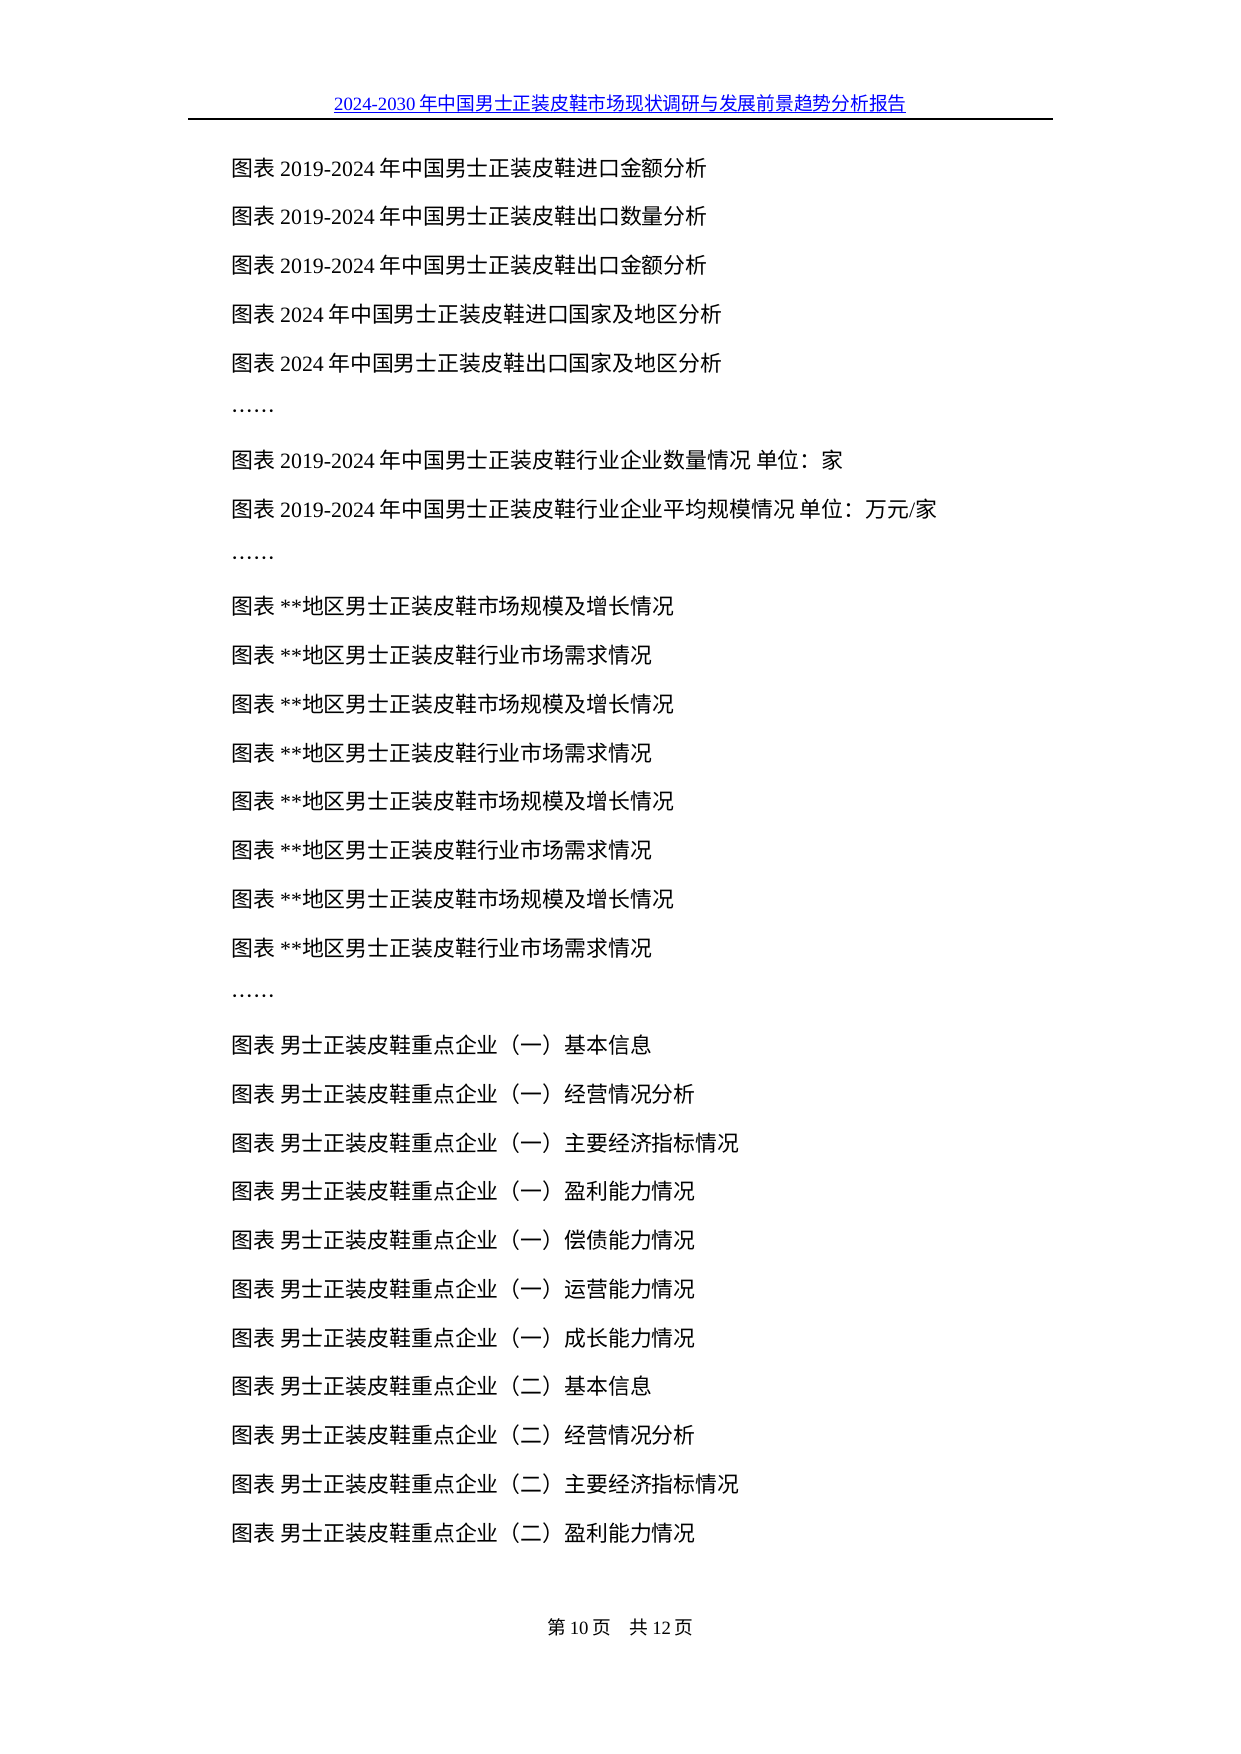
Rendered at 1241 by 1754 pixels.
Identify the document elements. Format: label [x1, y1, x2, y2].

text [187, 150, 1053, 1548]
